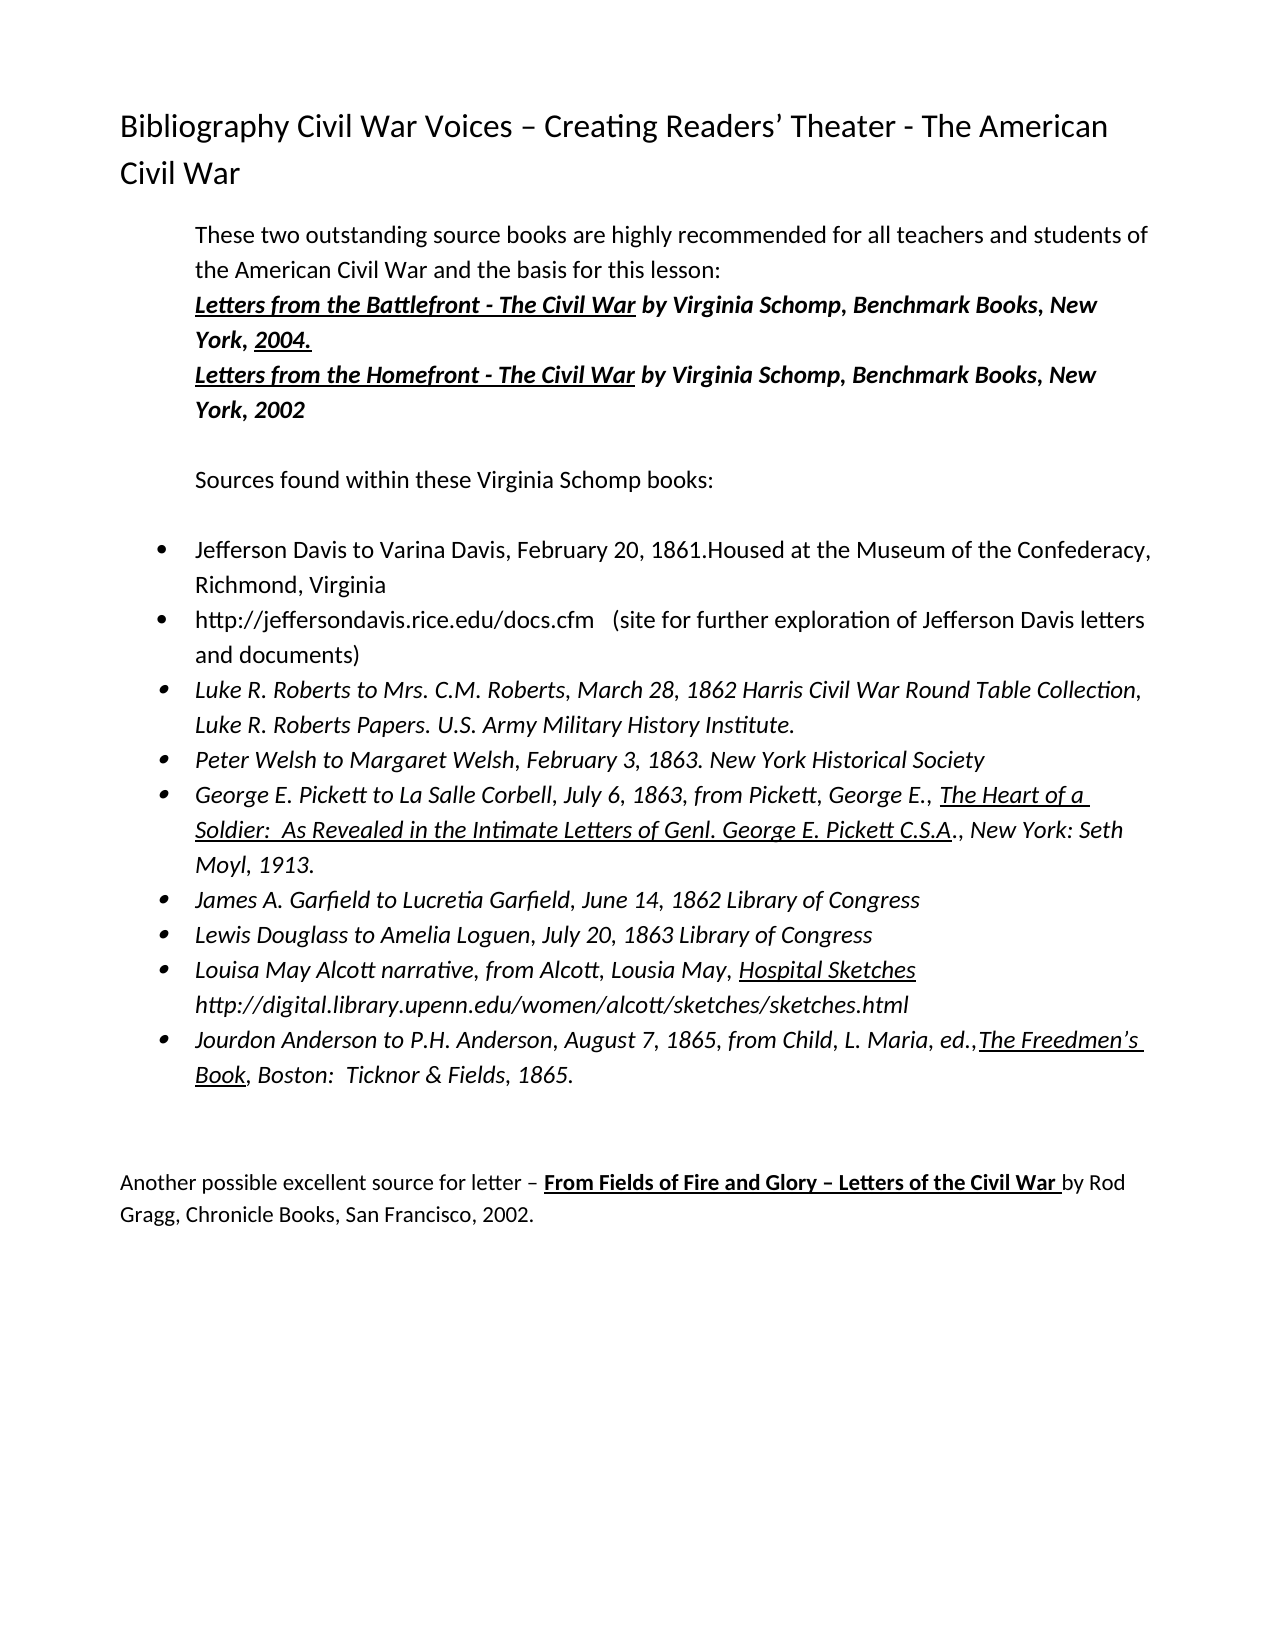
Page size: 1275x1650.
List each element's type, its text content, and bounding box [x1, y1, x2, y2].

list George E. Pickett to La Salle Corbell, July 6, 1863, from Pickett, George E., The Heart of a Soldier: As Revealed in the Intimate Letters of Genl. George E. Pickett C.S.A., New York: Seth Moyl, 1913. [157, 779, 1155, 880]
list James A. Garfield to Lucretia Garfield, June 14, 1862 Library of Congress [157, 884, 1155, 915]
text Bibliography Civil War Voices – Creating Readers’ Theater - The American Civil War [120, 105, 1155, 192]
list Luke R. Roberts to Mrs. C.M. Roberts, March 28, 1862 Harris Civil War Round Table Collection, Luke R. Roberts Papers. U.S. Army Military History Institute. [157, 674, 1155, 740]
list Peter Welsh to Margaret Welsh, February 3, 1863. New York Historical Society [157, 744, 1155, 775]
text Another possible excellent source for letter – From Fields of Fire and Glory – Letters of the Civil War by Rod Gragg, Chronicle Books, San Francisco, 2002. [120, 1168, 1155, 1228]
list Louisa May Alcott narrative, from Alcott, Lousia May, Hospital Sketches http://digital.library.upenn.edu/women/alcott/sketches/sketches.html [157, 954, 1155, 1020]
list Jourdon Anderson to P.H. Anderson, August 7, 1865, from Child, L. Maria, ed.,The Freedmen’s Book, Boston: Ticknor & Fields, 1865. [157, 1024, 1155, 1090]
list Jefferson Davis to Varina Davis, February 20, 1861.Housed at the Museum of the Confederacy, Richmond, Virginia [157, 534, 1155, 600]
list http://jeffersondavis.rice.edu/docs.cfm (site for further exploration of Jefferson Davis letters and documents) [157, 604, 1155, 670]
list These two outstanding source books are highly recommended for all teachers and students of the American Civil War and the basis for this lesson: [195, 219, 1155, 285]
list Sources found within these Virginia Schomp books: [195, 464, 1155, 495]
list Letters from the Battlefront - The Civil War by Virginia Schomp, Benchmark Books, New York, 2004. [195, 289, 1155, 355]
list Letters from the Homefront - The Civil War by Virginia Schomp, Benchmark Books, New York, 2002 [195, 359, 1155, 425]
list Lewis Douglass to Amelia Loguen, July 20, 1863 Library of Congress [157, 919, 1155, 950]
